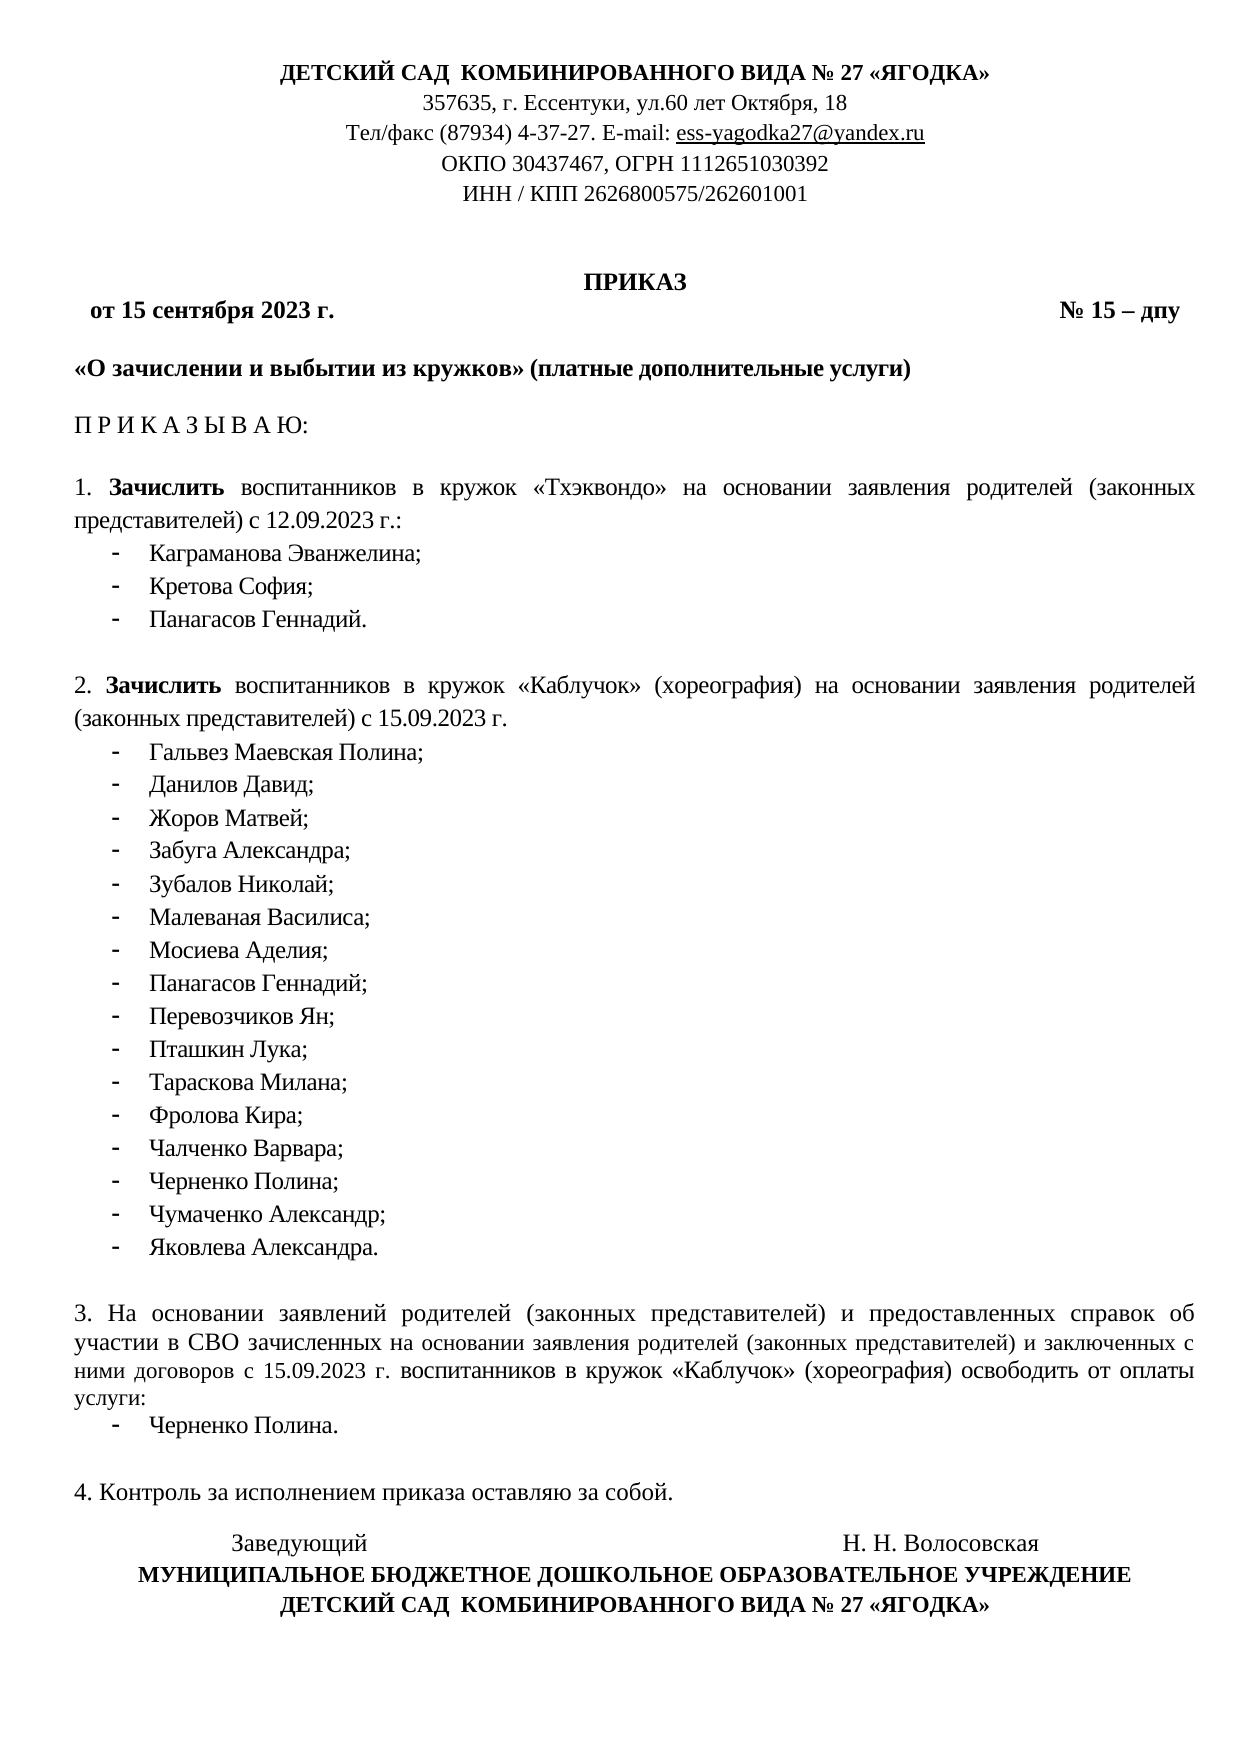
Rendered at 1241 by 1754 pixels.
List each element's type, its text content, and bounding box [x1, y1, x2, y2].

text МУНИЦИПАЛЬНОЕ БЮДЖЕТНОЕ ДОШКОЛЬНОЕ ОБРАЗОВАТЕЛЬНОЕ УЧРЕЖДЕНИЕ [74, 1561, 1196, 1588]
list Черненко Полина. [111, 1411, 1196, 1439]
text ПРИКАЗ [74, 267, 1196, 296]
list Кретова София; [111, 571, 1196, 600]
list Мосиева Аделия; [111, 935, 1196, 963]
list Панагасов Геннадий; [111, 968, 1196, 996]
text 357635, г. Ессентуки, ул.60 лет Октября, 18 [74, 89, 1196, 116]
text ИНН / КПП 2626800575/262601001 [74, 180, 1196, 206]
list Чалченко Варвара; [111, 1133, 1196, 1162]
text 2. Зачислить воспитанников в кружок «Каблучок» (хореография) на основании заявления родителей (законных представителей) с 15.09.2023 г. [74, 671, 1196, 732]
text ОКПО 30437467, ОГРН 1112651030392 [74, 150, 1196, 176]
list Черненко Полина; [111, 1166, 1196, 1194]
text ДЕТСКИЙ САД КОМБИНИРОВАННОГО ВИДА № 27 «ЯГОДКА» [74, 59, 1196, 85]
text 1. Зачислить воспитанников в кружок «Тхэквондо» на основании заявления родителей (законных представителей) с 12.09.2023 г.: [74, 472, 1196, 534]
list Жоров Матвей; [111, 803, 1196, 831]
list Пташкин Лука; [111, 1034, 1196, 1062]
list Каграманова Эванжелина; [111, 538, 1196, 567]
list Забуга Александра; [111, 836, 1196, 864]
list Тараскова Милана; [111, 1067, 1196, 1096]
list Данилов Давид; [111, 769, 1196, 798]
list Чумаченко Александр; [111, 1199, 1196, 1228]
list Малеваная Василиса; [111, 902, 1196, 930]
text «О зачислении и выбытии из кружков» (платные дополнительные услуги) [74, 353, 1196, 382]
list Гальвез Маевская Полина; [111, 737, 1196, 765]
text П Р И К А З Ы В А Ю: [74, 411, 1196, 439]
list Фролова Кира; [111, 1100, 1196, 1128]
list Яковлева Александра. [111, 1232, 1196, 1261]
text ДЕТСКИЙ САД КОМБИНИРОВАННОГО ВИДА № 27 «ЯГОДКА» [74, 1592, 1196, 1618]
text Заведующий Н. Н. Волосовская [74, 1528, 1196, 1557]
list Панагасов Геннадий. [111, 604, 1196, 633]
text 3. На основании заявлений родителей (законных представителей) и предоставленных справок об участии в СВО зачисленных на основании заявления родителей (законных представителей) и заключенных с ними договоров с 15.09.2023 г. воспитанников в кружок «Каблучок» (хореография) освободить от оплаты услуги: [74, 1298, 1196, 1411]
text Тел/факс (87934) 4-37-27. E-mail: ess-yagodka27@yandex.ru [74, 119, 1196, 146]
list Зубалов Николай; [111, 869, 1196, 897]
text от 15 сентября 2023 г. № 15 – дпу [74, 296, 1196, 324]
text 4. Контроль за исполнением приказа оставляю за собой. [74, 1477, 1196, 1505]
list Перевозчиков Ян; [111, 1001, 1196, 1029]
